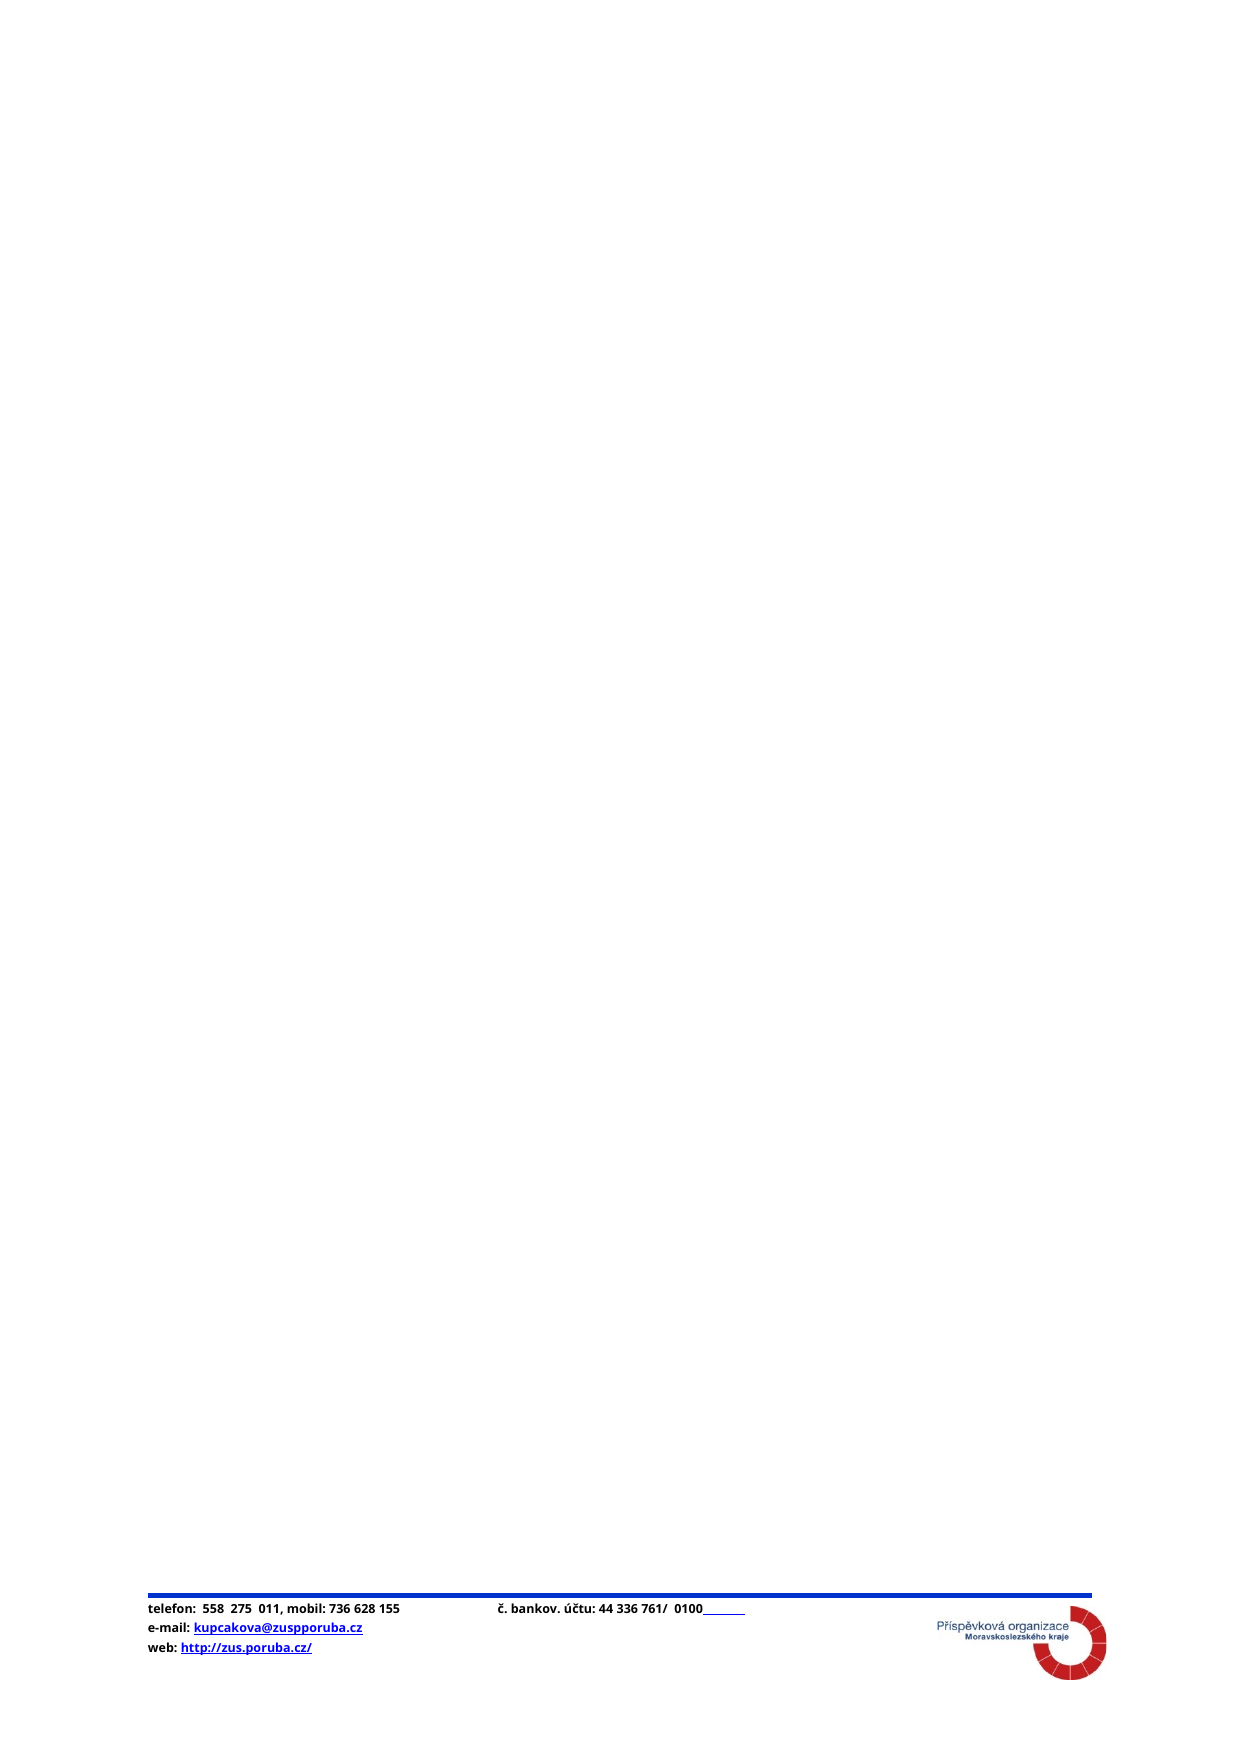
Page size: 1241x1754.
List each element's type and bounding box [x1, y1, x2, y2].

picture [937, 1606, 1107, 1680]
